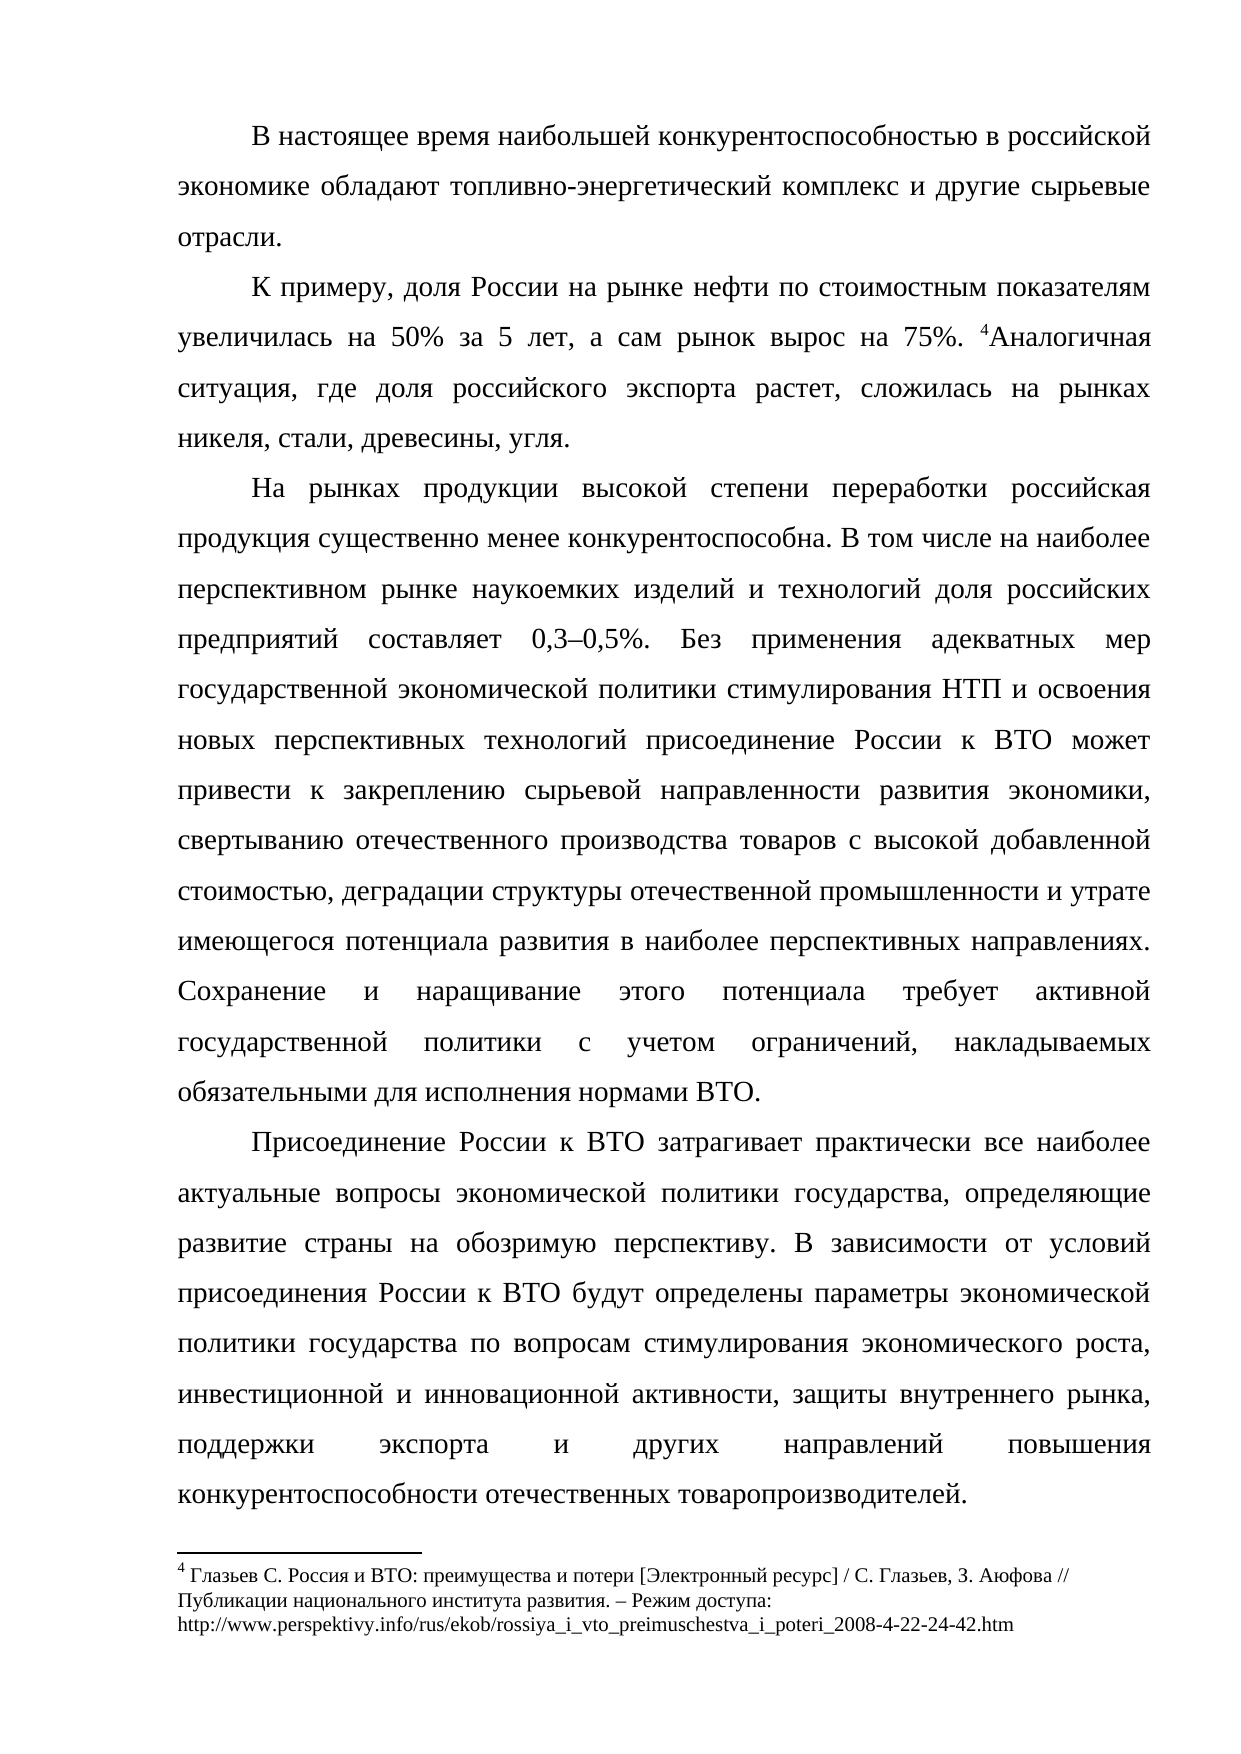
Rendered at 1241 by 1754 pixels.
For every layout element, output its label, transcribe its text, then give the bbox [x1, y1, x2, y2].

text В настоящее время наибольшей конкурентоспособностью в российской экономике обладают топливно-энергетический комплекс и другие сырьевые отрасли. [177, 118, 1152, 252]
text Присоединение России к ВТО затрагивает практически все наиболее актуальные вопросы экономической политики государства, определяющие развитие страны на обозримую перспективу. В зависимости от условий присоединения России к ВТО будут определены параметры экономической политики государства по вопросам стимулирования экономического роста, инвестиционной и инновационной активности, защиты внутреннего рынка, поддержки экспорта и других направлений повышения конкурентоспособности отечественных товаропроизводителей. [177, 1124, 1152, 1510]
text К примеру, доля России на рынке нефти по стоимостным показателям увеличилась на 50% за 5 лет, а сам рынок вырос на 75%. Аналогичная ситуация, где доля российского экспорта растет, сложилась на рынках никеля, стали, древесины, угля. [177, 269, 1152, 453]
text На рынках продукции высокой степени переработки российская продукция существенно менее конкурентоспособна. В том числе на наиболее перспективном рынке наукоемких изделий и технологий доля российских предприятий составляет 0,3–0,5%. Без применения адекватных мер государственной экономической политики стимулирования НТП и освоения новых перспективных технологий присоединение России к ВТО может привести к закреплению сырьевой направленности развития экономики, свертыванию отечественного производства товаров с высокой добавленной стоимостью, деградации структуры отечественной промышленности и утрате имеющегося потенциала развития в наиболее перспективных направлениях. Сохранение и наращивание этого потенциала требует активной государственной политики с учетом ограничений, накладываемых обязательными для исполнения нормами ВТО. [177, 470, 1152, 1108]
